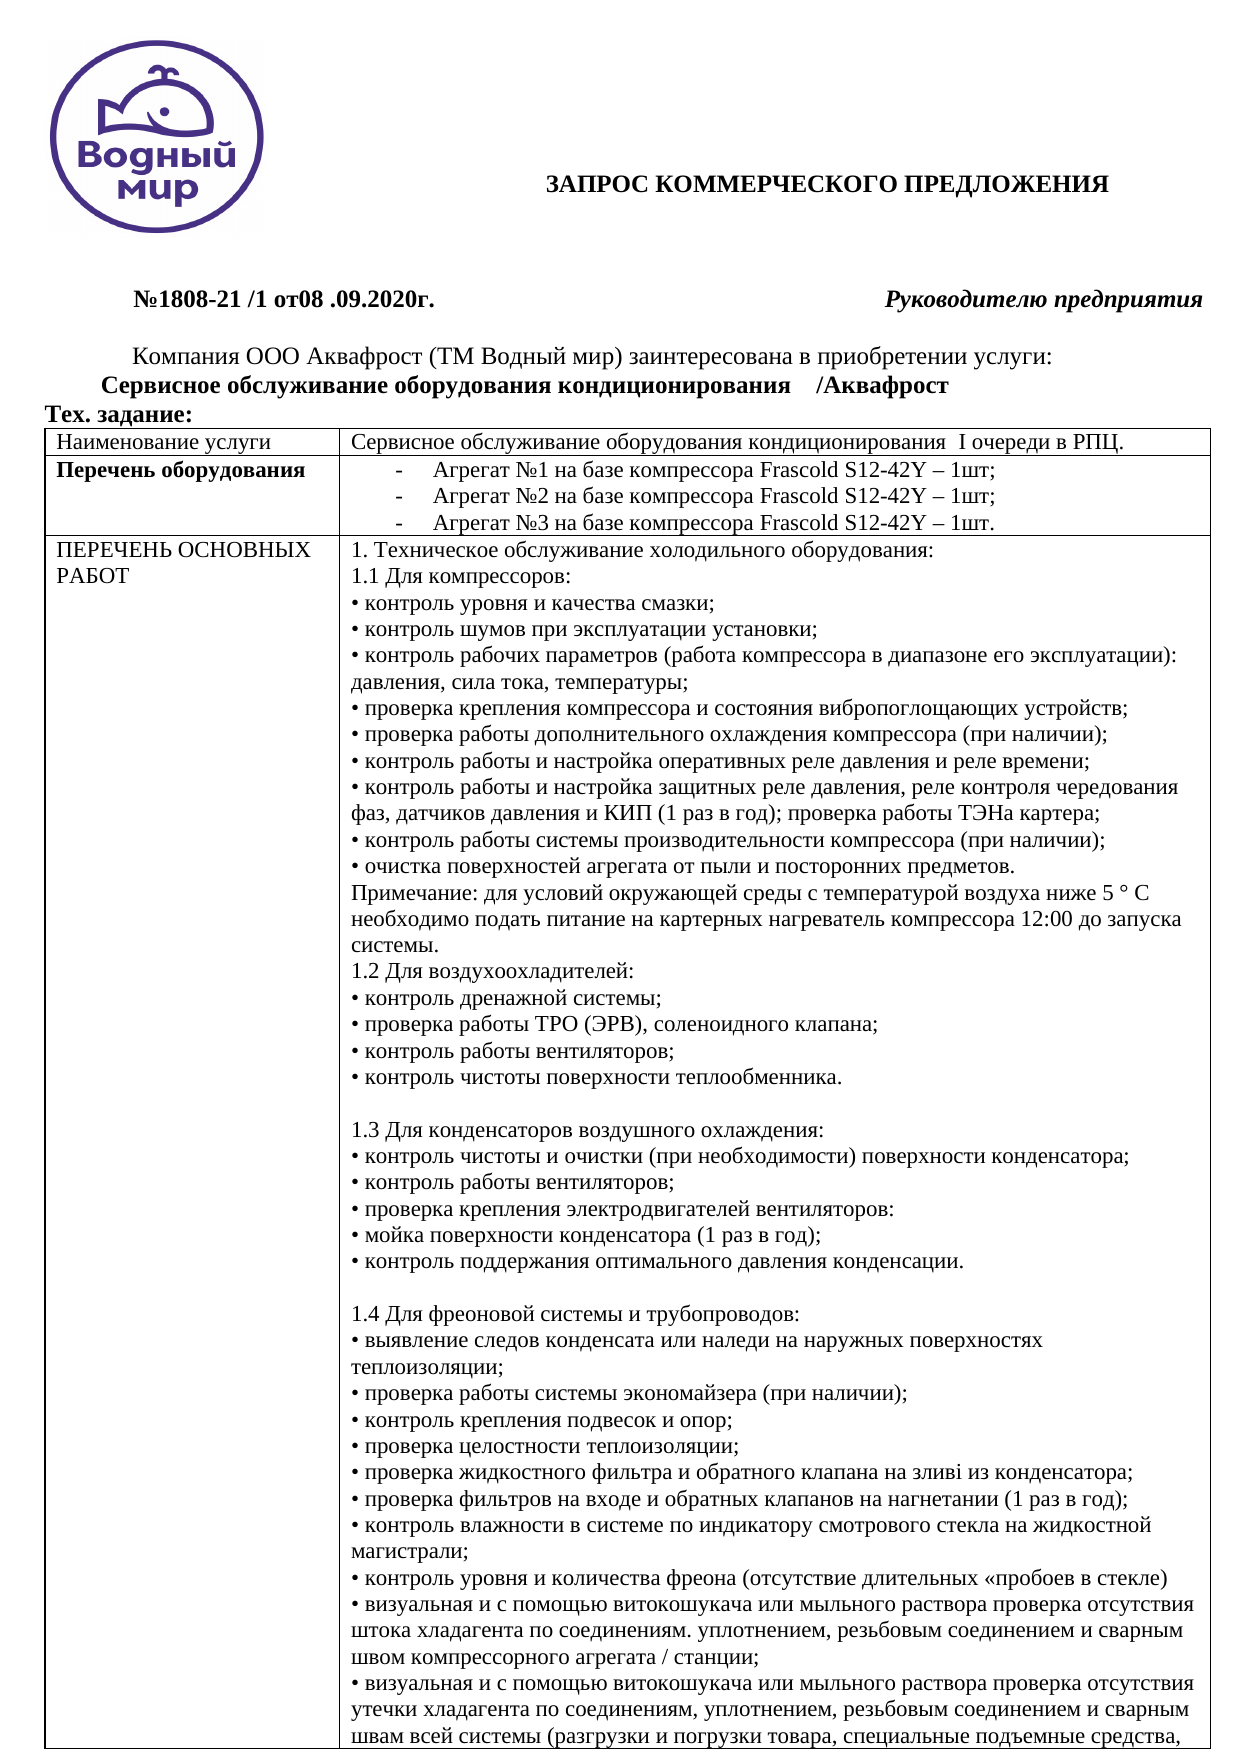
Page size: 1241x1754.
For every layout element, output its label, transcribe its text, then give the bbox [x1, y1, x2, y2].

text Сервисное обслуживание оборудования кондиционирования /Аквафрост [44, 370, 1211, 399]
text №1808-21 /1 от08 .09.2020г. Руководителю предприятия [59, 284, 1211, 312]
table_header Сервисное обслуживание оборудования кондиционирования I очереди в РПЦ. [340, 429, 1210, 455]
table_cell Агрегат №1 на базе компрессора Frascold S12-42Y – 1шт; Агрегат №2 на базе компрессора Frascold S12-42Y – 1шт; Агрегат №3 на базе компрессора Frascold S12-42Y – 1шт. [340, 456, 1210, 535]
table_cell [46, 536, 339, 1748]
picture [44, 36, 269, 238]
table_cell Перечень оборудования [46, 456, 339, 535]
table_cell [340, 536, 1210, 1748]
table_header Наименование услуги [46, 429, 339, 455]
text ЗАПРОС КОММЕРЧЕСКОГО ПРЕДЛОЖЕНИЯ [59, 169, 1211, 197]
text Тех. задание: [44, 399, 1211, 427]
text Компания ООО Аквафрост (ТМ Водный мир) заинтересована в приобретении услуги: [44, 341, 1211, 370]
